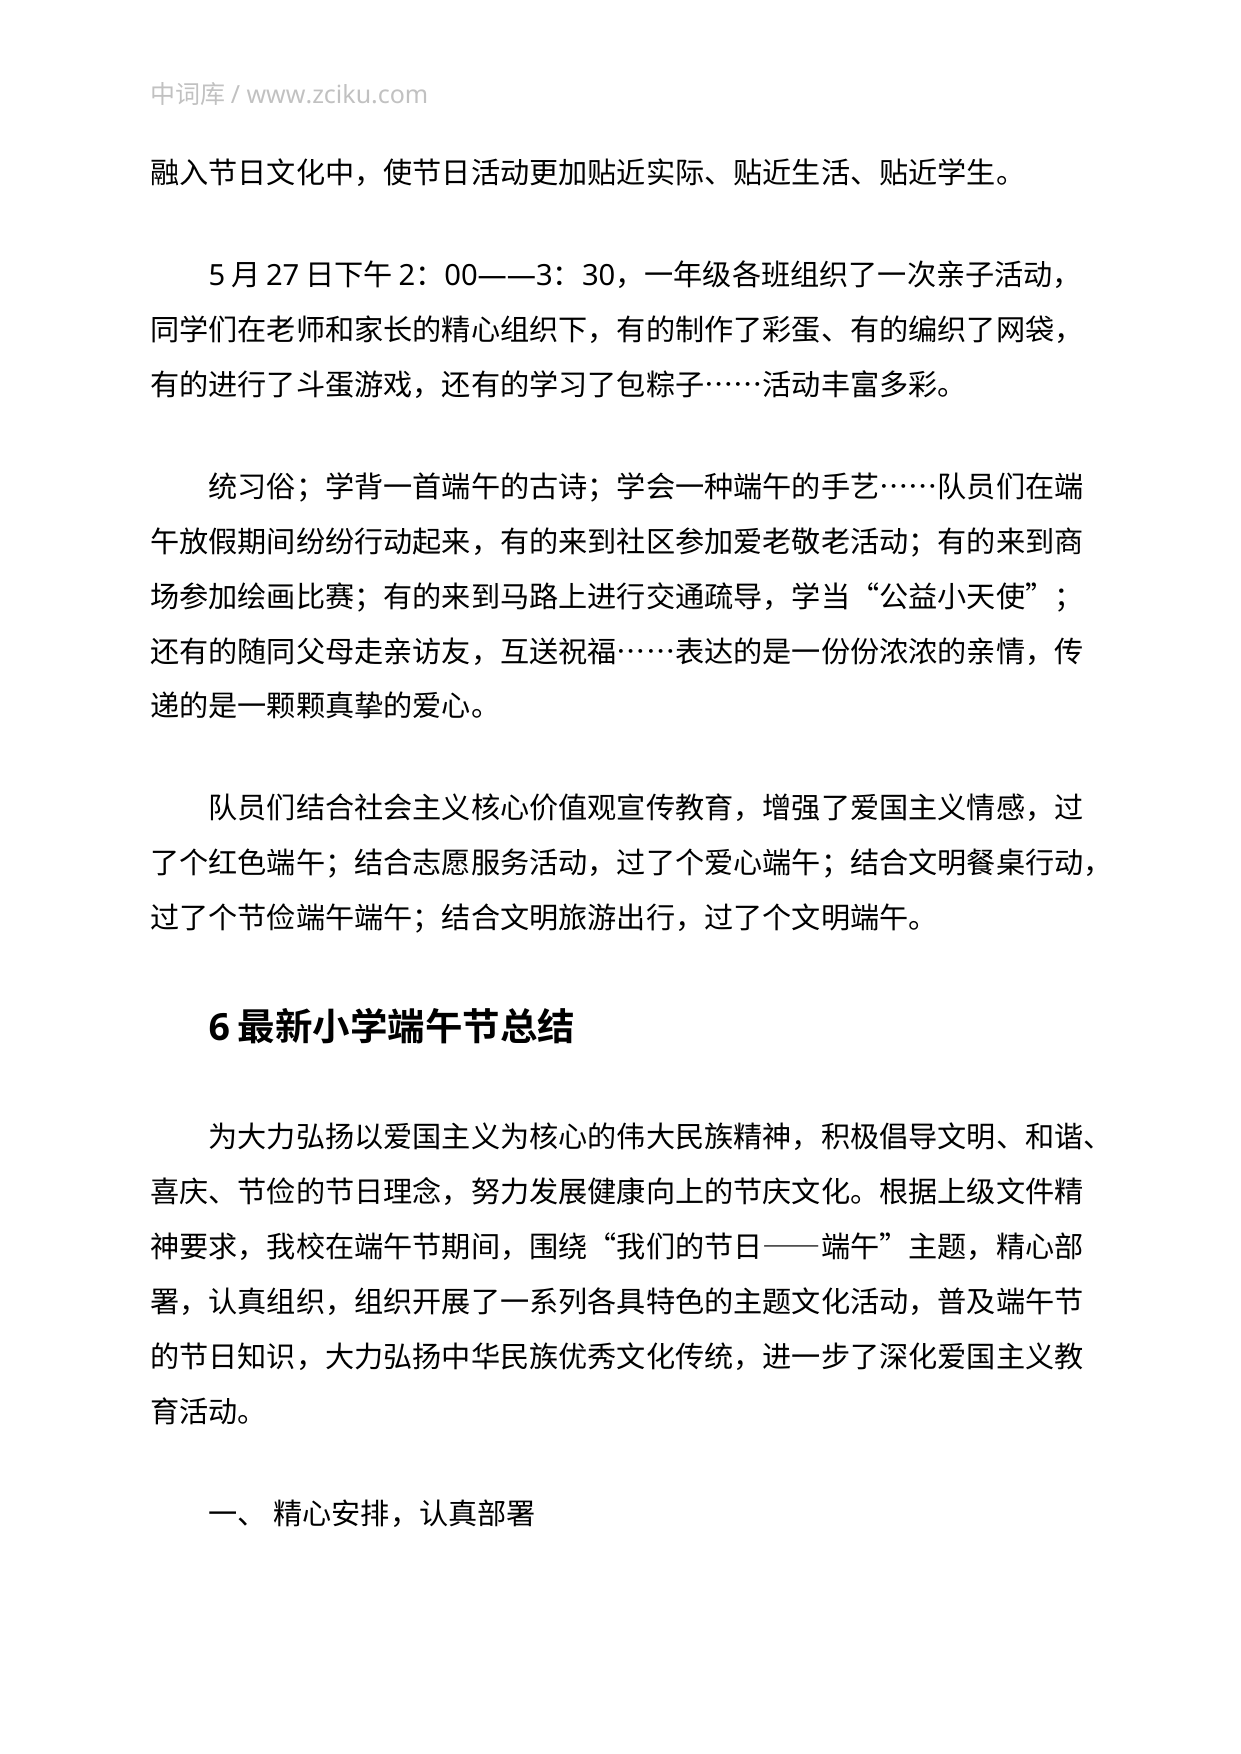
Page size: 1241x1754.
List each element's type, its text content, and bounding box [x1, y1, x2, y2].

text 统习俗；学背一首端午的古诗；学会一种端午的手艺……队员们在端午放假期间纷纷行动起来，有的来到社区参加爱老敬老活动；有的来到商场参加绘画比赛；有的来到马路上进行交通疏导，学当“公益小天使”；还有的随同父母走亲访友，互送祝福……表达的是一份份浓浓的亲情，传递的是一颗颗真挚的爱心。 [150, 463, 1090, 725]
text 一、 精心安排，认真部署 [150, 1490, 1090, 1532]
text 5月27日下午2：00——3：30，一年级各班组织了一次亲子活动，同学们在老师和家长的精心组织下，有的制作了彩蛋、有的编织了网袋，有的进行了斗蛋游戏，还有的学习了包粽子……活动丰富多彩。 [150, 252, 1090, 404]
text 为大力弘扬以爱国主义为核心的伟大民族精神，积极倡导文明、和谐、喜庆、节俭的节日理念，努力发展健康向上的节庆文化。根据上级文件精神要求，我校在端午节期间，围绕“我们的节日——端午”主题，精心部署，认真组织，组织开展了一系列各具特色的主题文化活动，普及端午节的节日知识，大力弘扬中华民族优秀文化传统，进一步了深化爱国主义教育活动。 [150, 1114, 1090, 1431]
text 6最新小学端午节总结 [150, 996, 1090, 1051]
text 队员们结合社会主义核心价值观宣传教育，增强了爱国主义情感，过了个红色端午；结合志愿服务活动，过了个爱心端午；结合文明餐桌行动，过了个节俭端午端午；结合文明旅游出行，过了个文明端午。 [150, 785, 1090, 937]
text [150, 150, 1090, 192]
